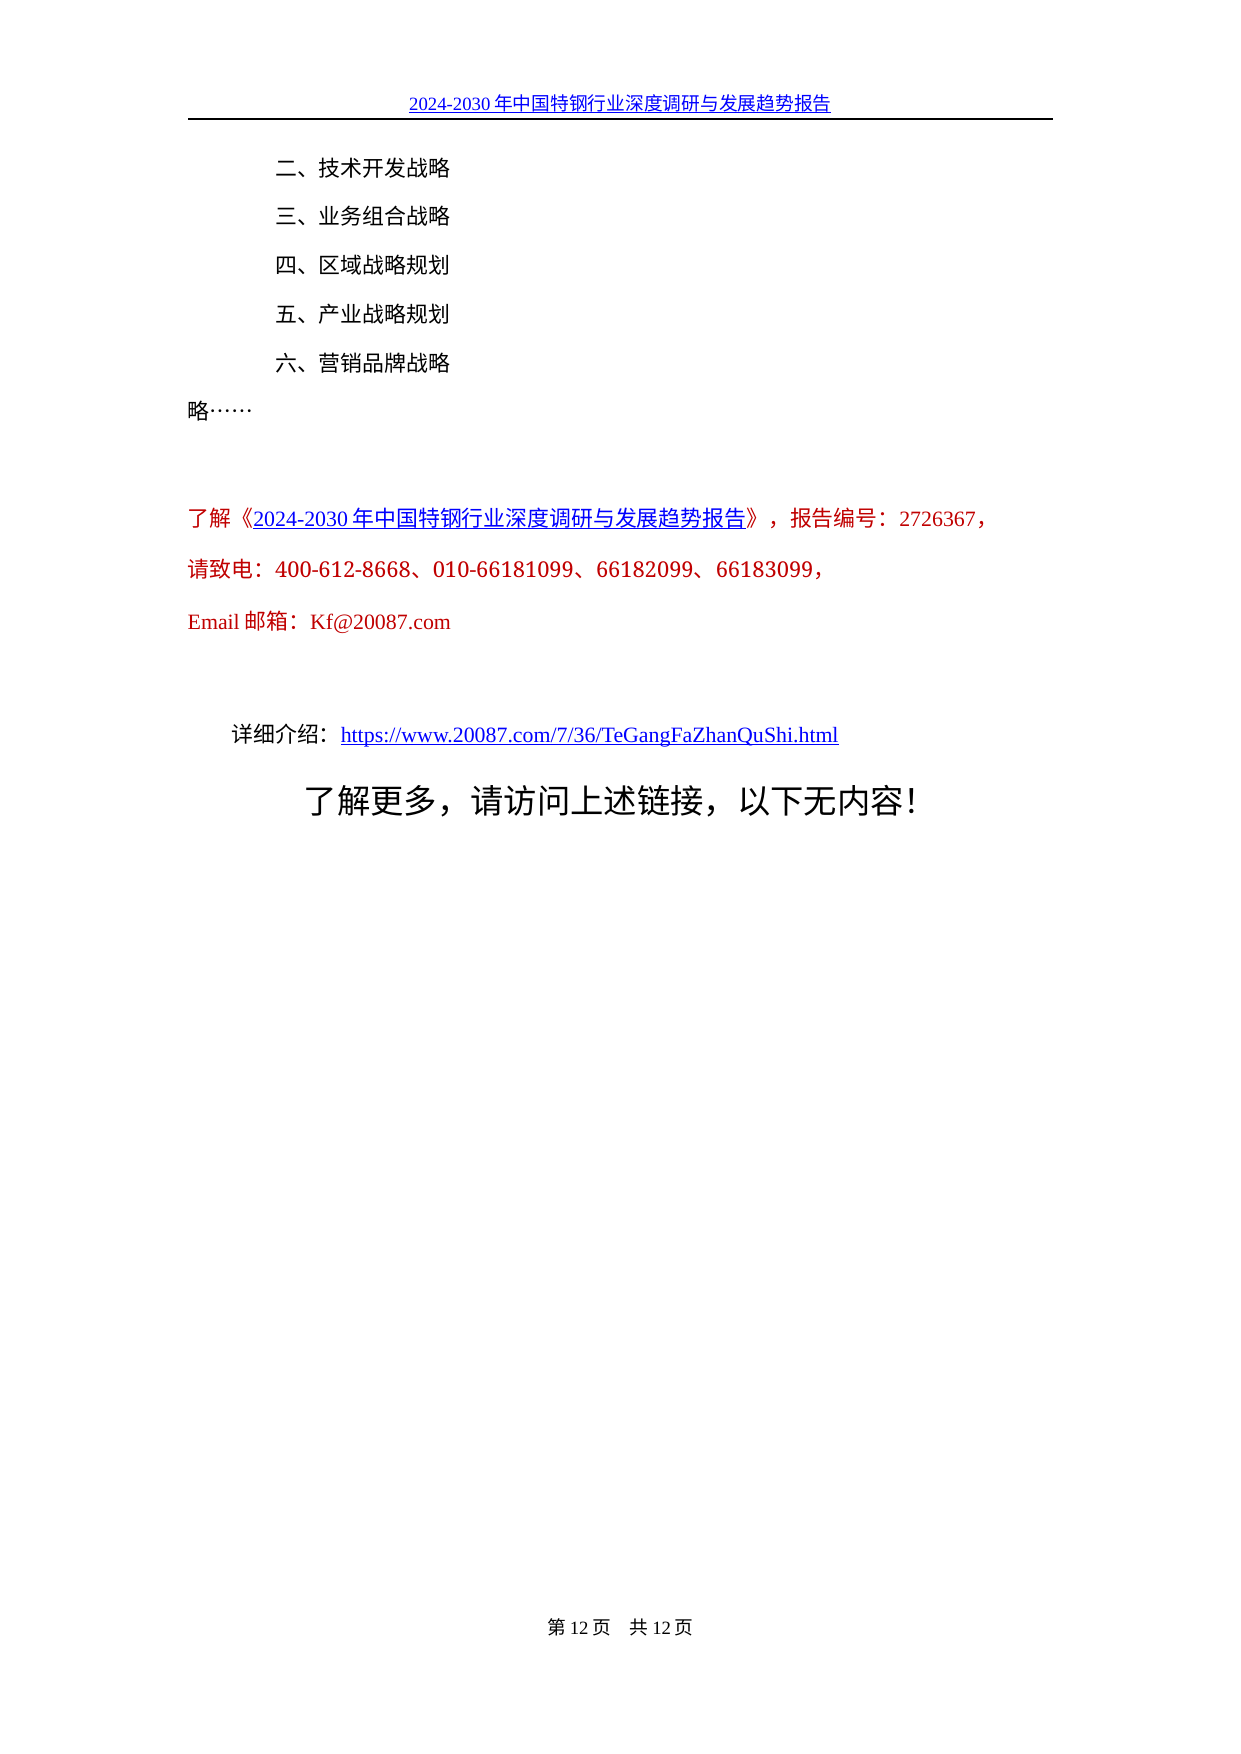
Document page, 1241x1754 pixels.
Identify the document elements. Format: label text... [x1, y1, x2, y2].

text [187, 150, 1053, 426]
text 请致电：400-612-8668、010-66181099、66182099、66183099， [187, 552, 1053, 584]
text Email邮箱：Kf@20087.com [187, 603, 1053, 636]
text 了解《2024-2030年中国特钢行业深度调研与发展趋势报告》，报告编号：2726367， [187, 500, 1053, 533]
text 详细介绍：https://www.20087.com/7/36/TeGangFaZhanQuShi.html [187, 716, 1053, 749]
title 了解更多，请访问上述链接，以下无内容！ [187, 766, 1053, 831]
